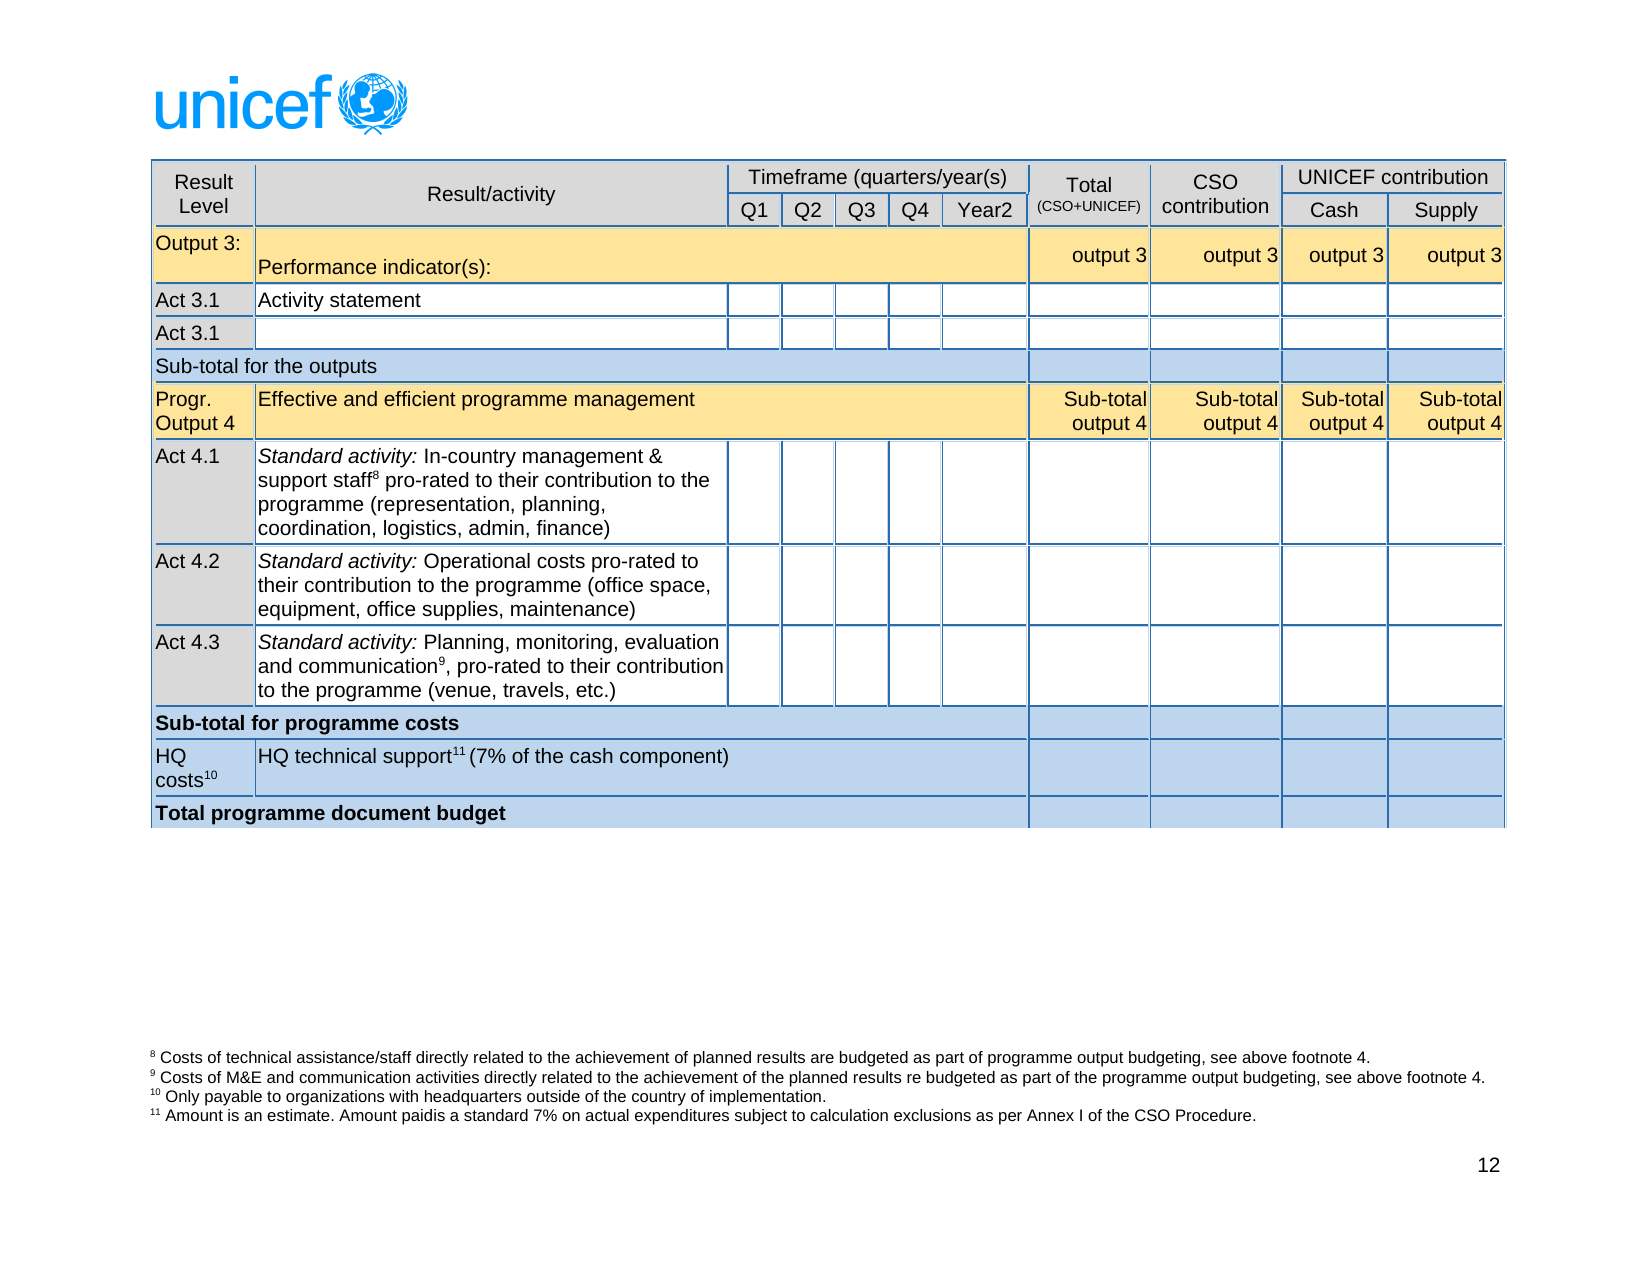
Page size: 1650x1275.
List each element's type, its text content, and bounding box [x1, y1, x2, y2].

table_cell Sub-total for the outputs [154, 348, 1026, 381]
table_cell Sub-total output 3 [1151, 229, 1279, 282]
table_cell [783, 285, 833, 315]
table_cell [836, 627, 887, 705]
table_cell Activity statement [256, 285, 726, 315]
table_cell [1283, 708, 1386, 738]
table_header Result Level [154, 163, 255, 225]
table_cell [1389, 543, 1504, 624]
table_cell HQ costs [152, 738, 253, 795]
table_cell [1283, 352, 1386, 381]
table_cell [890, 442, 940, 543]
table_cell Act 4.2 [154, 543, 253, 624]
table_cell [729, 547, 779, 624]
table_cell Cash [1283, 195, 1386, 225]
table_cell [1151, 319, 1279, 348]
table_cell Q4 [890, 195, 940, 225]
table_cell [1389, 624, 1504, 705]
table_cell Standard activity: Planning, monitoring, evaluation and communication, pro-rated to their contribution to the programme (venue, travels, etc.) [256, 627, 726, 705]
table_cell Sub-total output 4 [1283, 385, 1386, 438]
table_header CSO contribution [1150, 161, 1281, 225]
table_cell [943, 442, 1026, 543]
table_cell [890, 627, 940, 705]
table_cell [890, 319, 940, 348]
table_cell Sub-total for programme costs [154, 705, 1026, 738]
table_header Result/activity [255, 163, 727, 225]
table_cell Year2 [943, 195, 1026, 225]
table_cell [1030, 442, 1148, 543]
table_cell [943, 547, 1026, 624]
table_cell Progr. Output 3: [154, 225, 253, 282]
table_cell [1030, 627, 1148, 705]
table_cell Sub-total output 4 [1151, 385, 1279, 438]
table_cell [1283, 442, 1386, 543]
table_header UNICEF contribution [1281, 163, 1504, 192]
table_cell Output statement Performance indicator(s): [256, 229, 1026, 282]
table_cell Progr. Output 4 [154, 381, 253, 438]
table_cell [1030, 285, 1148, 315]
table_cell Act 4.1 [154, 438, 253, 543]
table_cell [1151, 352, 1279, 381]
table_cell [1283, 547, 1386, 624]
table_cell [1030, 708, 1148, 738]
table_cell Sub-total output 3 [1030, 229, 1148, 282]
table_cell Sub-total output 4 [1389, 381, 1504, 438]
table_cell [1151, 285, 1279, 315]
table_cell [729, 442, 779, 543]
table_cell [1389, 282, 1504, 315]
table_cell Sub-total output 3 [1389, 225, 1504, 282]
table_cell [1030, 547, 1148, 624]
table_cell Total programme document budget [154, 795, 1026, 828]
table_cell [729, 627, 779, 705]
table_cell [729, 285, 779, 315]
table_cell [1151, 627, 1279, 705]
picture [155, 73, 408, 135]
table_cell [783, 442, 833, 543]
table_cell HQ technical support (7% of the cash component) [256, 741, 1026, 795]
table_cell [1283, 798, 1386, 828]
table_cell [836, 442, 887, 543]
table_cell [1283, 285, 1386, 315]
table_cell [1283, 741, 1386, 795]
table_cell [943, 285, 1026, 315]
table_cell [890, 547, 940, 624]
table_cell [783, 627, 833, 705]
table_cell Act 3.1 [154, 282, 253, 315]
table_header Total (CSO+UNICEF) [1028, 163, 1150, 225]
table_cell [1151, 708, 1279, 738]
table_cell Act 3.1 [154, 315, 253, 348]
table_cell [1389, 315, 1504, 348]
table_header Timeframe (quarters/year(s) [727, 161, 1028, 192]
table_cell [1389, 348, 1504, 381]
table_cell [1389, 738, 1505, 795]
table_cell Q3 [836, 195, 887, 225]
table_cell [1151, 547, 1279, 624]
table_cell [836, 285, 887, 315]
table_cell [1283, 627, 1386, 705]
table_cell [729, 319, 779, 348]
table_cell Sub-total output 3 [1283, 229, 1386, 282]
table_cell [1030, 798, 1148, 828]
table_cell Act 4.3 [154, 624, 253, 705]
table_cell [1030, 319, 1148, 348]
table_cell [836, 547, 887, 624]
table_cell [1151, 741, 1279, 795]
table_cell [256, 319, 726, 348]
table_cell Q1 [729, 195, 779, 225]
table_cell [783, 319, 833, 348]
table_cell [890, 285, 940, 315]
table_cell Standard activity: Operational costs pro-rated to their contribution to the programme (office space, equipment, office supplies, maintenance) [256, 547, 726, 624]
table_cell [943, 627, 1026, 705]
table_cell Standard activity: In-country management & support staff pro-rated to their contribution to the programme (representation, planning, coordination, logistics, admin, finance) [256, 442, 726, 543]
table_cell [943, 319, 1026, 348]
table_cell Sub-total output 4 [1030, 385, 1148, 438]
table_cell [1151, 442, 1279, 543]
table_cell [1151, 798, 1279, 828]
table_cell [1389, 705, 1504, 738]
table_cell [1283, 319, 1386, 348]
table_cell Supply [1389, 192, 1504, 225]
table_cell [1030, 741, 1148, 795]
table_cell [783, 547, 833, 624]
table_cell [1030, 352, 1148, 381]
table_cell Effective and efficient programme management [256, 385, 1026, 438]
table_cell [836, 319, 887, 348]
table_cell [1389, 795, 1504, 828]
table_cell [1389, 438, 1504, 543]
table_cell Q2 [783, 195, 833, 225]
